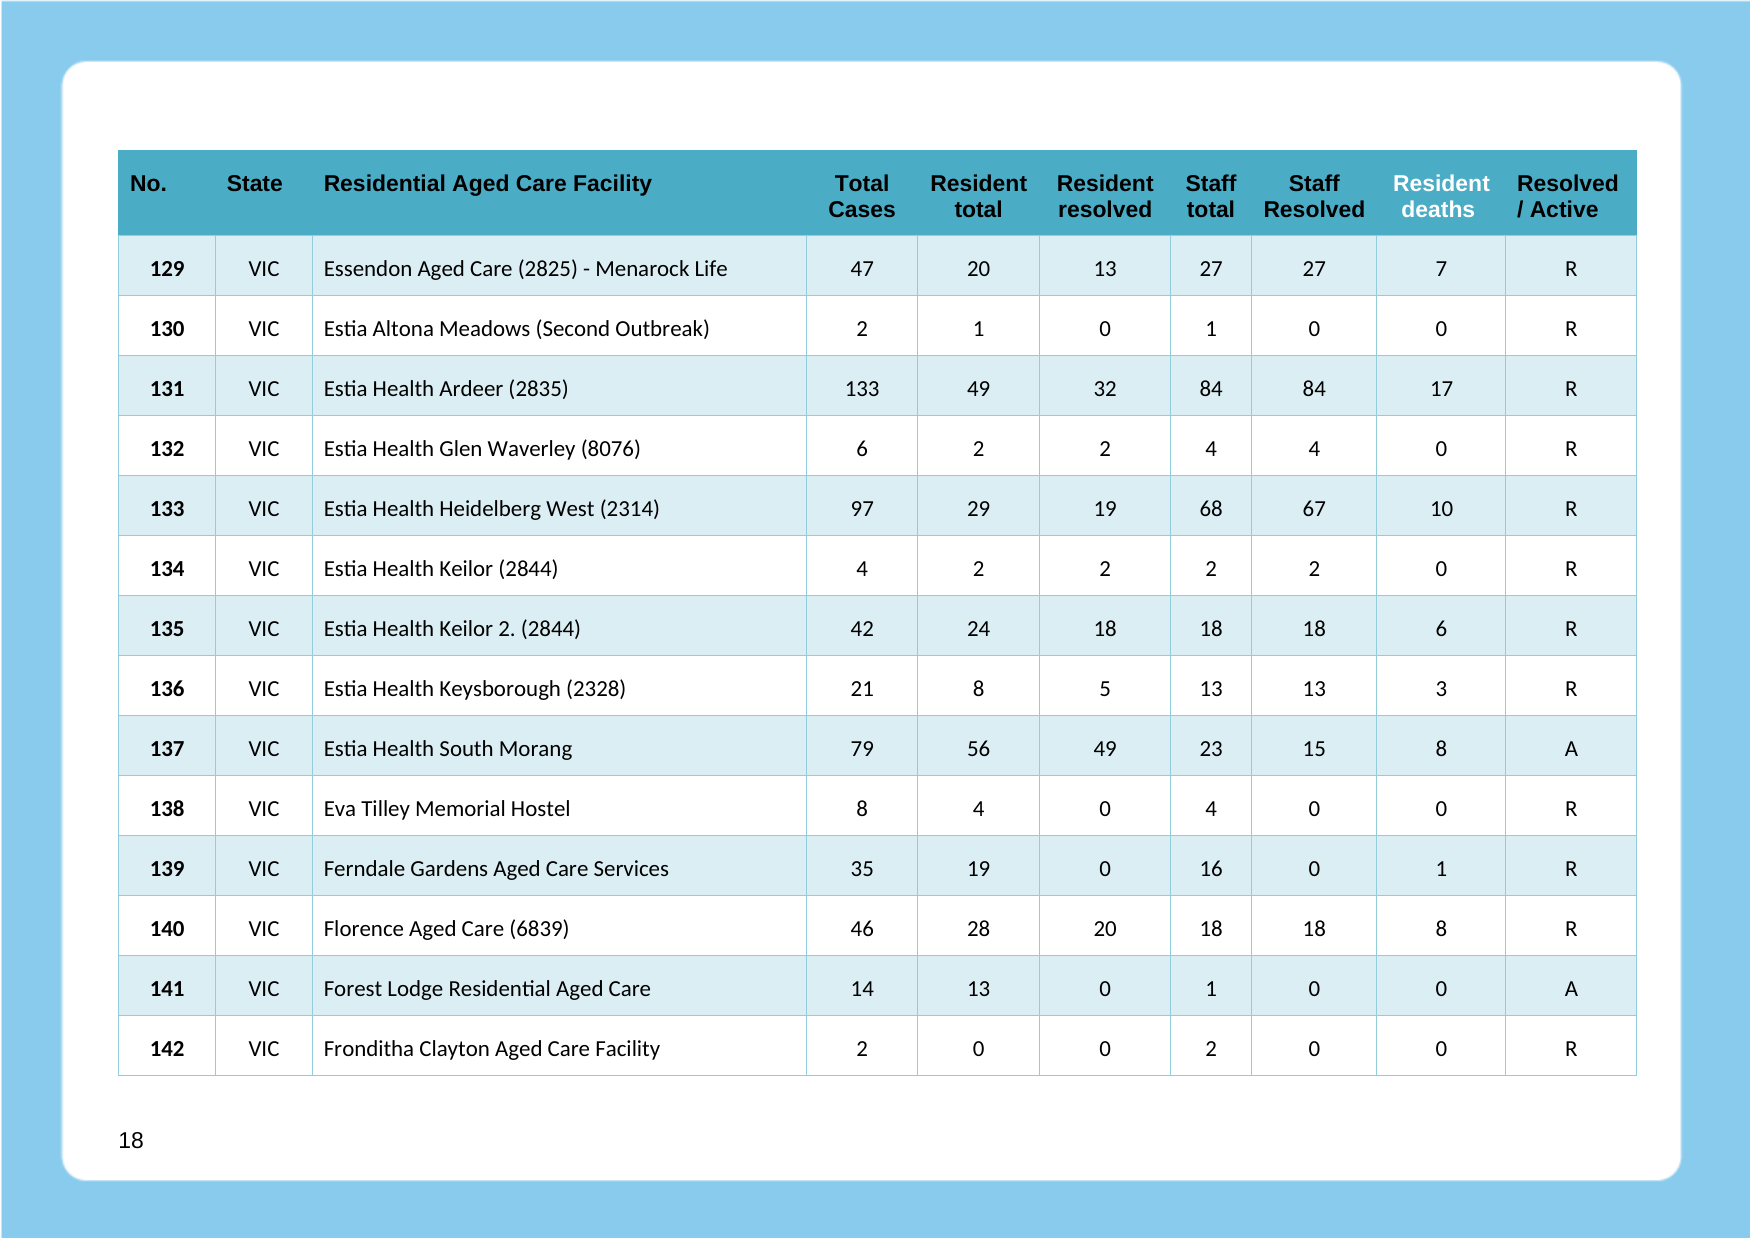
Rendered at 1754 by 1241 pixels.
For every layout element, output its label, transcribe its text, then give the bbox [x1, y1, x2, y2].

table_cell 135 [119, 596, 215, 655]
table_cell Estia Altona Meadows (Second Outbreak) [313, 296, 806, 355]
table_cell 27 [1171, 236, 1251, 295]
table_header Resident total [918, 151, 1039, 235]
table_cell 138 [119, 776, 215, 835]
table_cell 8 [807, 776, 917, 835]
table_cell Estia Health Ardeer (2835) [313, 356, 806, 415]
table_cell Florence Aged Care (6839) [313, 896, 806, 955]
table_cell 139 [119, 836, 215, 895]
table_cell 18 [1171, 896, 1251, 955]
table_cell 2 [918, 536, 1039, 595]
table_cell R [1506, 416, 1636, 475]
table_cell 0 [1377, 1016, 1505, 1075]
table_cell 2 [807, 296, 917, 355]
table_cell R [1506, 656, 1636, 715]
table_cell 13 [1040, 236, 1170, 295]
table_cell R [1506, 896, 1636, 955]
table_cell 1 [1377, 836, 1505, 895]
table_cell 133 [807, 356, 917, 415]
table_cell 132 [119, 416, 215, 475]
table_cell 0 [918, 1016, 1039, 1075]
table_cell 0 [1040, 1016, 1170, 1075]
table_cell 18 [1040, 596, 1170, 655]
table_cell 8 [1377, 716, 1505, 775]
table_cell 17 [1377, 356, 1505, 415]
table_cell 4 [1171, 416, 1251, 475]
table_cell Forest Lodge Residential Aged Care [313, 956, 806, 1015]
table_cell 20 [1040, 896, 1170, 955]
table_cell 49 [918, 356, 1039, 415]
table_cell 0 [1252, 296, 1376, 355]
table_cell 0 [1377, 296, 1505, 355]
table_cell 131 [119, 356, 215, 415]
table_cell 97 [807, 476, 917, 535]
table_cell 8 [1377, 896, 1505, 955]
table_cell 18 [1252, 596, 1376, 655]
table_cell 2 [1171, 1016, 1251, 1075]
table_cell 2 [1040, 416, 1170, 475]
table_cell 49 [1040, 716, 1170, 775]
table_cell 18 [1252, 896, 1376, 955]
table_cell R [1506, 536, 1636, 595]
table_cell 29 [918, 476, 1039, 535]
table_cell Eva Tilley Memorial Hostel [313, 776, 806, 835]
table_cell VIC [216, 836, 312, 895]
table_cell VIC [216, 956, 312, 1015]
table_cell 13 [1252, 656, 1376, 715]
table_cell R [1506, 296, 1636, 355]
table_cell 2 [807, 1016, 917, 1075]
table_cell 0 [1252, 836, 1376, 895]
table_cell 3 [1377, 656, 1505, 715]
table_cell 24 [918, 596, 1039, 655]
table_cell 32 [1040, 356, 1170, 415]
table_cell 15 [1252, 716, 1376, 775]
table_cell R [1506, 476, 1636, 535]
table_cell Fronditha Clayton Aged Care Facility [313, 1016, 806, 1075]
table_cell 0 [1040, 296, 1170, 355]
table_cell 28 [918, 896, 1039, 955]
table_cell 137 [119, 716, 215, 775]
table_header Staff total [1171, 151, 1251, 235]
table_cell 141 [119, 956, 215, 1015]
table_cell 0 [1040, 836, 1170, 895]
table_header State [216, 151, 312, 235]
table_cell 130 [119, 296, 215, 355]
table_cell R [1506, 836, 1636, 895]
table_cell R [1506, 596, 1636, 655]
table_cell A [1506, 716, 1636, 775]
table_cell 2 [1171, 536, 1251, 595]
table_cell 140 [119, 896, 215, 955]
table_cell 23 [1171, 716, 1251, 775]
table_cell 0 [1377, 536, 1505, 595]
table_cell 68 [1171, 476, 1251, 535]
table_cell R [1506, 356, 1636, 415]
table_cell R [1506, 1016, 1636, 1075]
table_cell VIC [216, 1016, 312, 1075]
table_cell VIC [216, 536, 312, 595]
table_cell 16 [1171, 836, 1251, 895]
table_cell 2 [1252, 536, 1376, 595]
table_header Total Cases [807, 151, 917, 235]
table_cell 1 [1171, 956, 1251, 1015]
table_cell Ferndale Gardens Aged Care Services [313, 836, 806, 895]
table_cell 84 [1171, 356, 1251, 415]
table_cell 0 [1377, 776, 1505, 835]
table_cell 0 [1377, 956, 1505, 1015]
table_cell 27 [1252, 236, 1376, 295]
table_header Staff Resolved [1252, 151, 1376, 235]
table_cell 133 [119, 476, 215, 535]
table_cell VIC [216, 716, 312, 775]
table_header No. [119, 151, 215, 235]
table_cell 1 [1171, 296, 1251, 355]
table_cell 2 [918, 416, 1039, 475]
table_header Residential Aged Care Facility [313, 151, 806, 235]
table_cell 6 [1377, 596, 1505, 655]
table_cell 14 [807, 956, 917, 1015]
table_cell Estia Health South Morang [313, 716, 806, 775]
table_cell Essendon Aged Care (2825) - Menarock Life [313, 236, 806, 295]
table_cell 18 [1171, 596, 1251, 655]
table_cell 5 [1040, 656, 1170, 715]
table_cell 0 [1252, 1016, 1376, 1075]
table_cell 136 [119, 656, 215, 715]
table_cell 19 [1040, 476, 1170, 535]
table_cell 2 [1040, 536, 1170, 595]
table_header Resolved / Active [1506, 151, 1636, 235]
table_cell 7 [1377, 236, 1505, 295]
table_cell 56 [918, 716, 1039, 775]
table_cell VIC [216, 656, 312, 715]
table_cell Estia Health Keilor (2844) [313, 536, 806, 595]
table_cell 142 [119, 1016, 215, 1075]
table_cell 13 [1171, 656, 1251, 715]
table_header Resident deaths [1377, 151, 1505, 235]
table_cell 0 [1040, 956, 1170, 1015]
table_cell VIC [216, 596, 312, 655]
table_cell 67 [1252, 476, 1376, 535]
table_cell 129 [119, 236, 215, 295]
table_cell 35 [807, 836, 917, 895]
table_cell 4 [918, 776, 1039, 835]
table_cell 0 [1252, 956, 1376, 1015]
table_cell 79 [807, 716, 917, 775]
table_cell VIC [216, 776, 312, 835]
table_cell 134 [119, 536, 215, 595]
table_cell 0 [1252, 776, 1376, 835]
table_cell 84 [1252, 356, 1376, 415]
table_cell 20 [918, 236, 1039, 295]
table_cell R [1506, 776, 1636, 835]
table_cell R [1506, 236, 1636, 295]
table_cell VIC [216, 476, 312, 535]
table_cell VIC [216, 296, 312, 355]
table_cell Estia Health Heidelberg West (2314) [313, 476, 806, 535]
table_cell A [1506, 956, 1636, 1015]
table_cell Estia Health Glen Waverley (8076) [313, 416, 806, 475]
picture [3, 2, 1750, 1238]
table_cell 46 [807, 896, 917, 955]
table_cell 21 [807, 656, 917, 715]
table_cell 47 [807, 236, 917, 295]
table_cell 19 [918, 836, 1039, 895]
table_cell 4 [1252, 416, 1376, 475]
table_cell 4 [1171, 776, 1251, 835]
table_cell 8 [918, 656, 1039, 715]
table_cell VIC [216, 416, 312, 475]
table_cell VIC [216, 236, 312, 295]
table_cell 4 [807, 536, 917, 595]
table_cell 13 [918, 956, 1039, 1015]
table_cell 10 [1377, 476, 1505, 535]
table_cell Estia Health Keysborough (2328) [313, 656, 806, 715]
table_cell 1 [918, 296, 1039, 355]
table_cell Estia Health Keilor 2. (2844) [313, 596, 806, 655]
table_cell VIC [216, 356, 312, 415]
table_cell 42 [807, 596, 917, 655]
table_cell VIC [216, 896, 312, 955]
table_header Resident resolved [1040, 151, 1170, 235]
table_cell 0 [1377, 416, 1505, 475]
table_cell 0 [1040, 776, 1170, 835]
table_cell 6 [807, 416, 917, 475]
